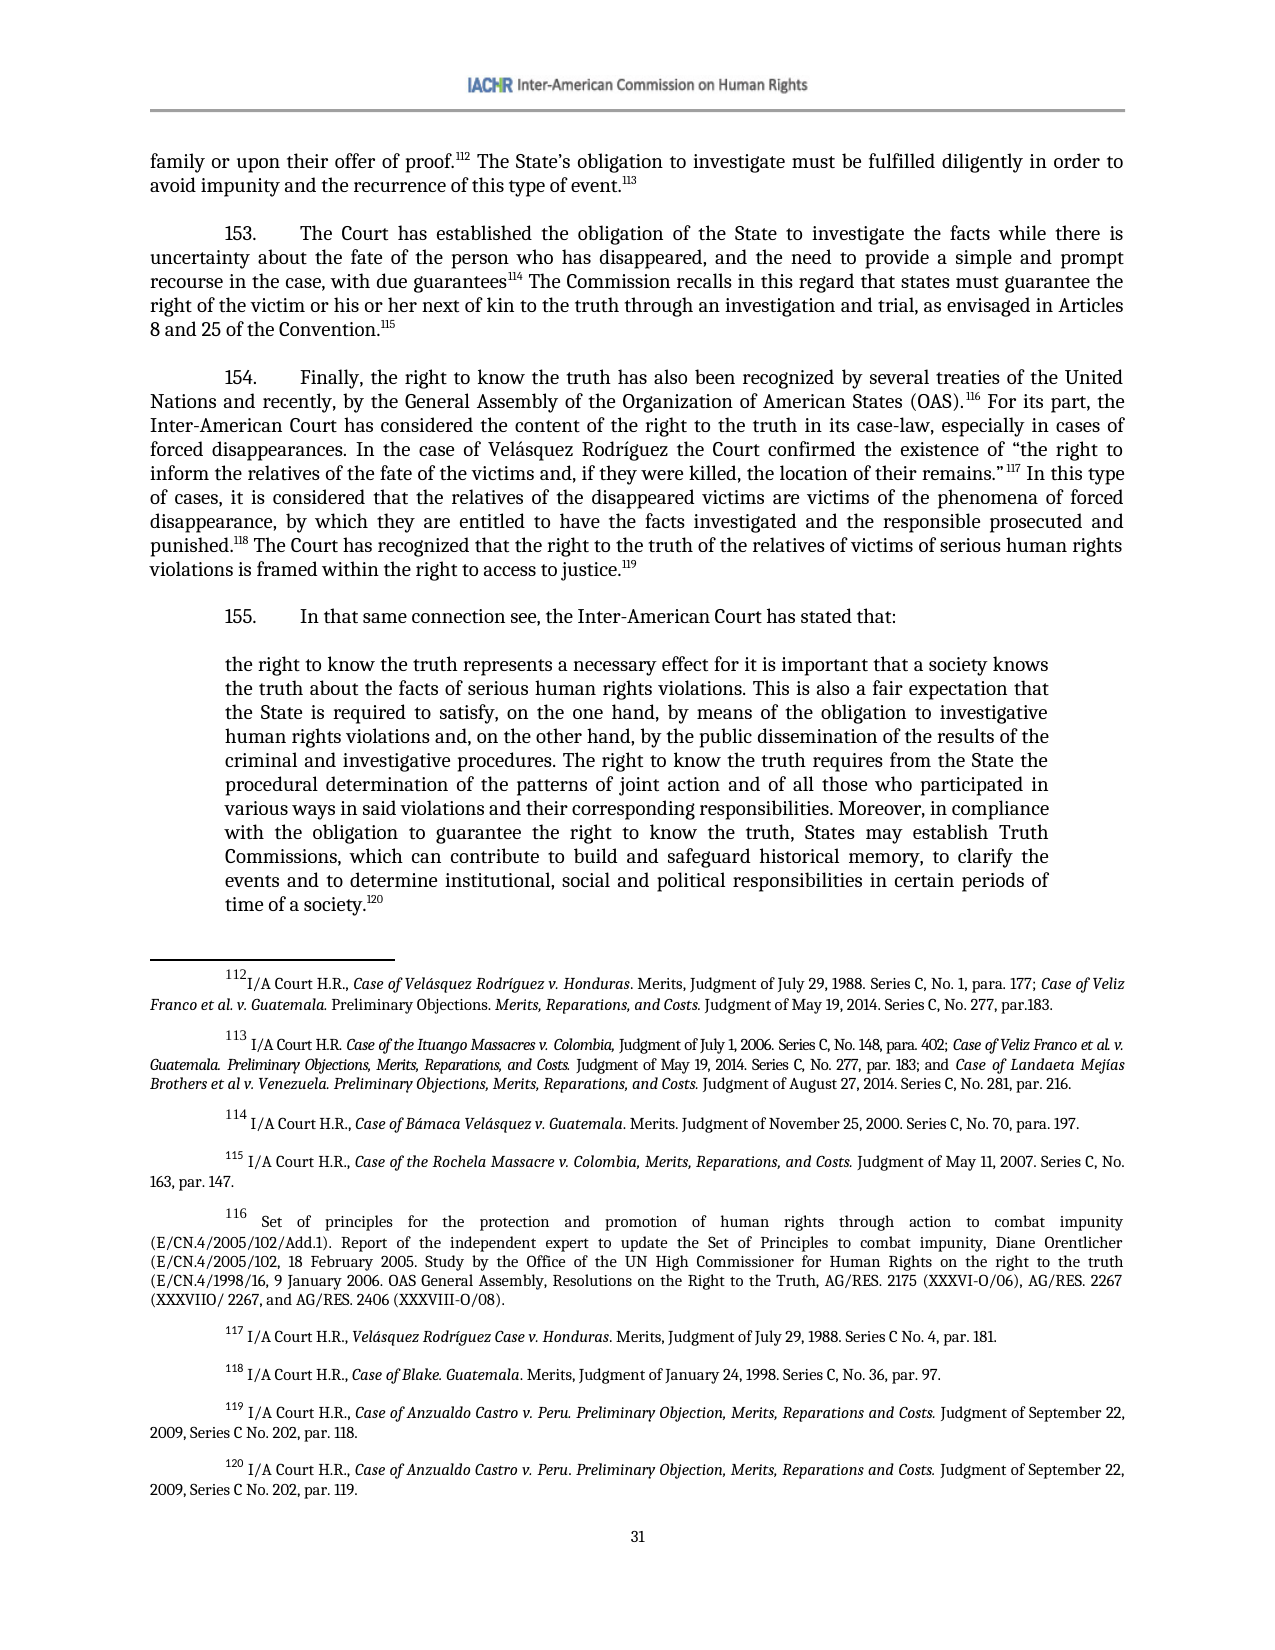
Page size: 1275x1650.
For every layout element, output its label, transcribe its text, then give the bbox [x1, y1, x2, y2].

picture [456, 75, 819, 95]
text In that same connection see, the Inter-American Court has stated that: [150, 605, 1125, 629]
text Finally, the right to know the truth has also been recognized by several treaties of the United Nations and recently, by the General Assembly of the Organization of American States (OAS). For its part, the Inter-American Court has considered the content of the right to the truth in its case-law, especially in cases of forced disappearances. In the case of Velásquez Rodríguez the Court confirmed the existence of “the right to inform the relatives of the fate of the victims and, if they were killed, the location of their remains.” In this type of cases, it is considered that the relatives of the disappeared victims are victims of the phenomena of forced disappearance, by which they are entitled to have the facts investigated and the responsible prosecuted and punished. The Court has recognized that the right to the truth of the relatives of victims of serious human rights violations is framed within the right to access to justice. [150, 366, 1125, 581]
text The Court has established the obligation of the State to investigate the facts while there is uncertainty about the fate of the person who has disappeared, and the need to provide a simple and prompt recourse in the case, with due guarantees The Commission recalls in this regard that states must guarantee the right of the victim or his or her next of kin to the truth through an investigation and trial, as envisaged in Articles 8 and 25 of the Convention. [150, 222, 1125, 342]
text the right to know the truth represents a necessary effect for it is important that a society knows the truth about the facts of serious human rights violations. This is also a fair expectation that the State is required to satisfy, on the one hand, by means of the obligation to investigative human rights violations and, on the other hand, by the public dissemination of the results of the criminal and investigative procedures. The right to know the truth requires from the State the procedural determination of the patterns of joint action and of all those who participated in various ways in said violations and their corresponding responsibilities. Moreover, in compliance with the obligation to guarantee the right to know the truth, States may establish Truth Commissions, which can contribute to build and safeguard historical memory, to clarify the events and to determine institutional, social and political responsibilities in certain periods of time of a society. [225, 653, 1050, 917]
